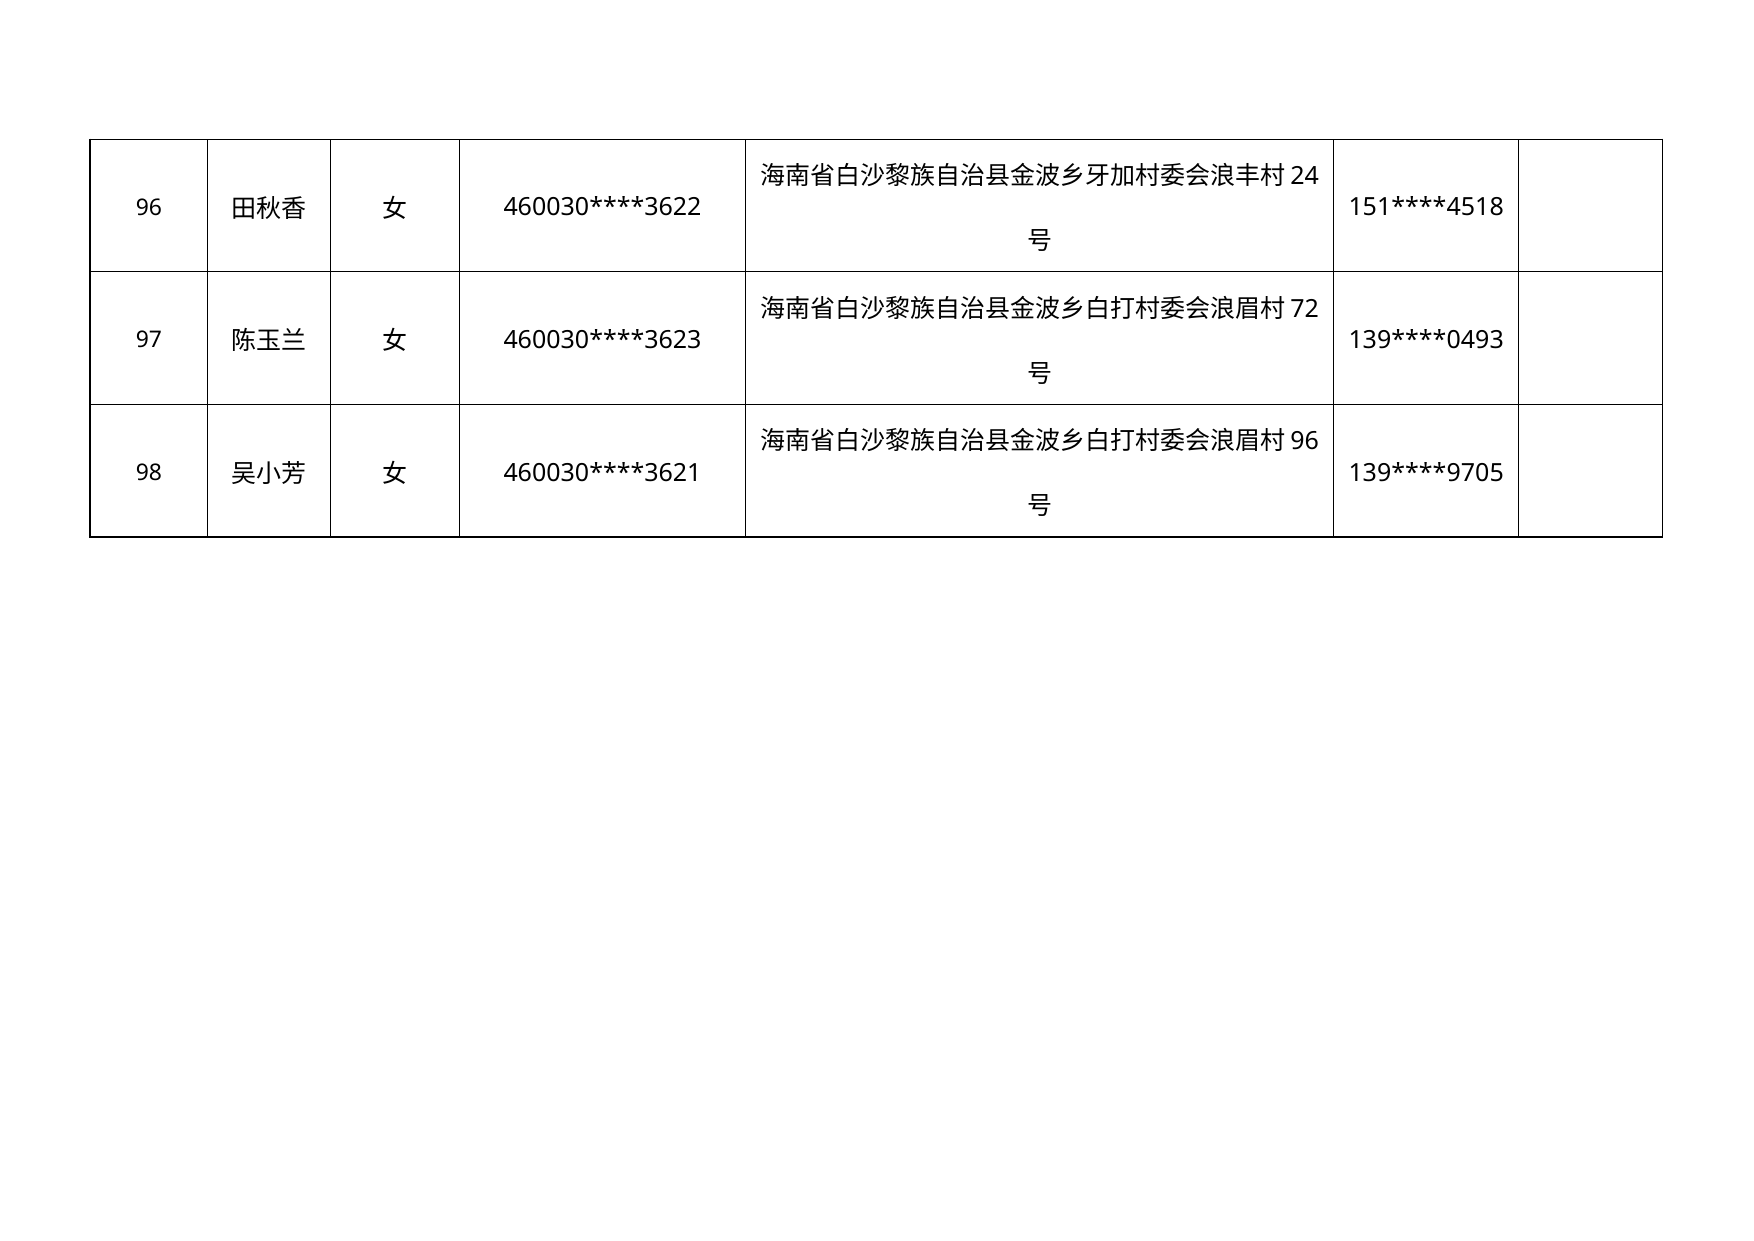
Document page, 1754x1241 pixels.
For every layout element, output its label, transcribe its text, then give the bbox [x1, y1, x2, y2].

table_cell 460030****3622 [460, 140, 745, 271]
table_cell 460030****3621 [460, 405, 745, 536]
table_cell 460030****3623 [460, 272, 745, 404]
table_cell 海南省白沙黎族自治县金波乡牙加村委会浪丰村24号 [746, 140, 1333, 271]
table_cell 吴小芳 [208, 405, 330, 536]
table_cell 139****9705 [1334, 405, 1518, 536]
table_cell [1519, 405, 1662, 536]
table_cell 139****0493 [1334, 272, 1518, 404]
table_cell [1519, 140, 1662, 271]
table_cell 海南省白沙黎族自治县金波乡白打村委会浪眉村96号 [746, 405, 1333, 536]
table_cell [1519, 272, 1662, 404]
table_cell 女 [331, 272, 459, 404]
table_cell 151****4518 [1334, 140, 1518, 271]
table_cell 陈玉兰 [208, 272, 330, 404]
table_cell 女 [331, 140, 459, 271]
table_cell 海南省白沙黎族自治县金波乡白打村委会浪眉村72号 [746, 272, 1333, 404]
table_cell 女 [331, 405, 459, 536]
table_cell 96 [91, 140, 207, 271]
table_cell 98 [91, 405, 207, 536]
table_cell 97 [91, 272, 207, 404]
table_cell 田秋香 [208, 140, 330, 271]
